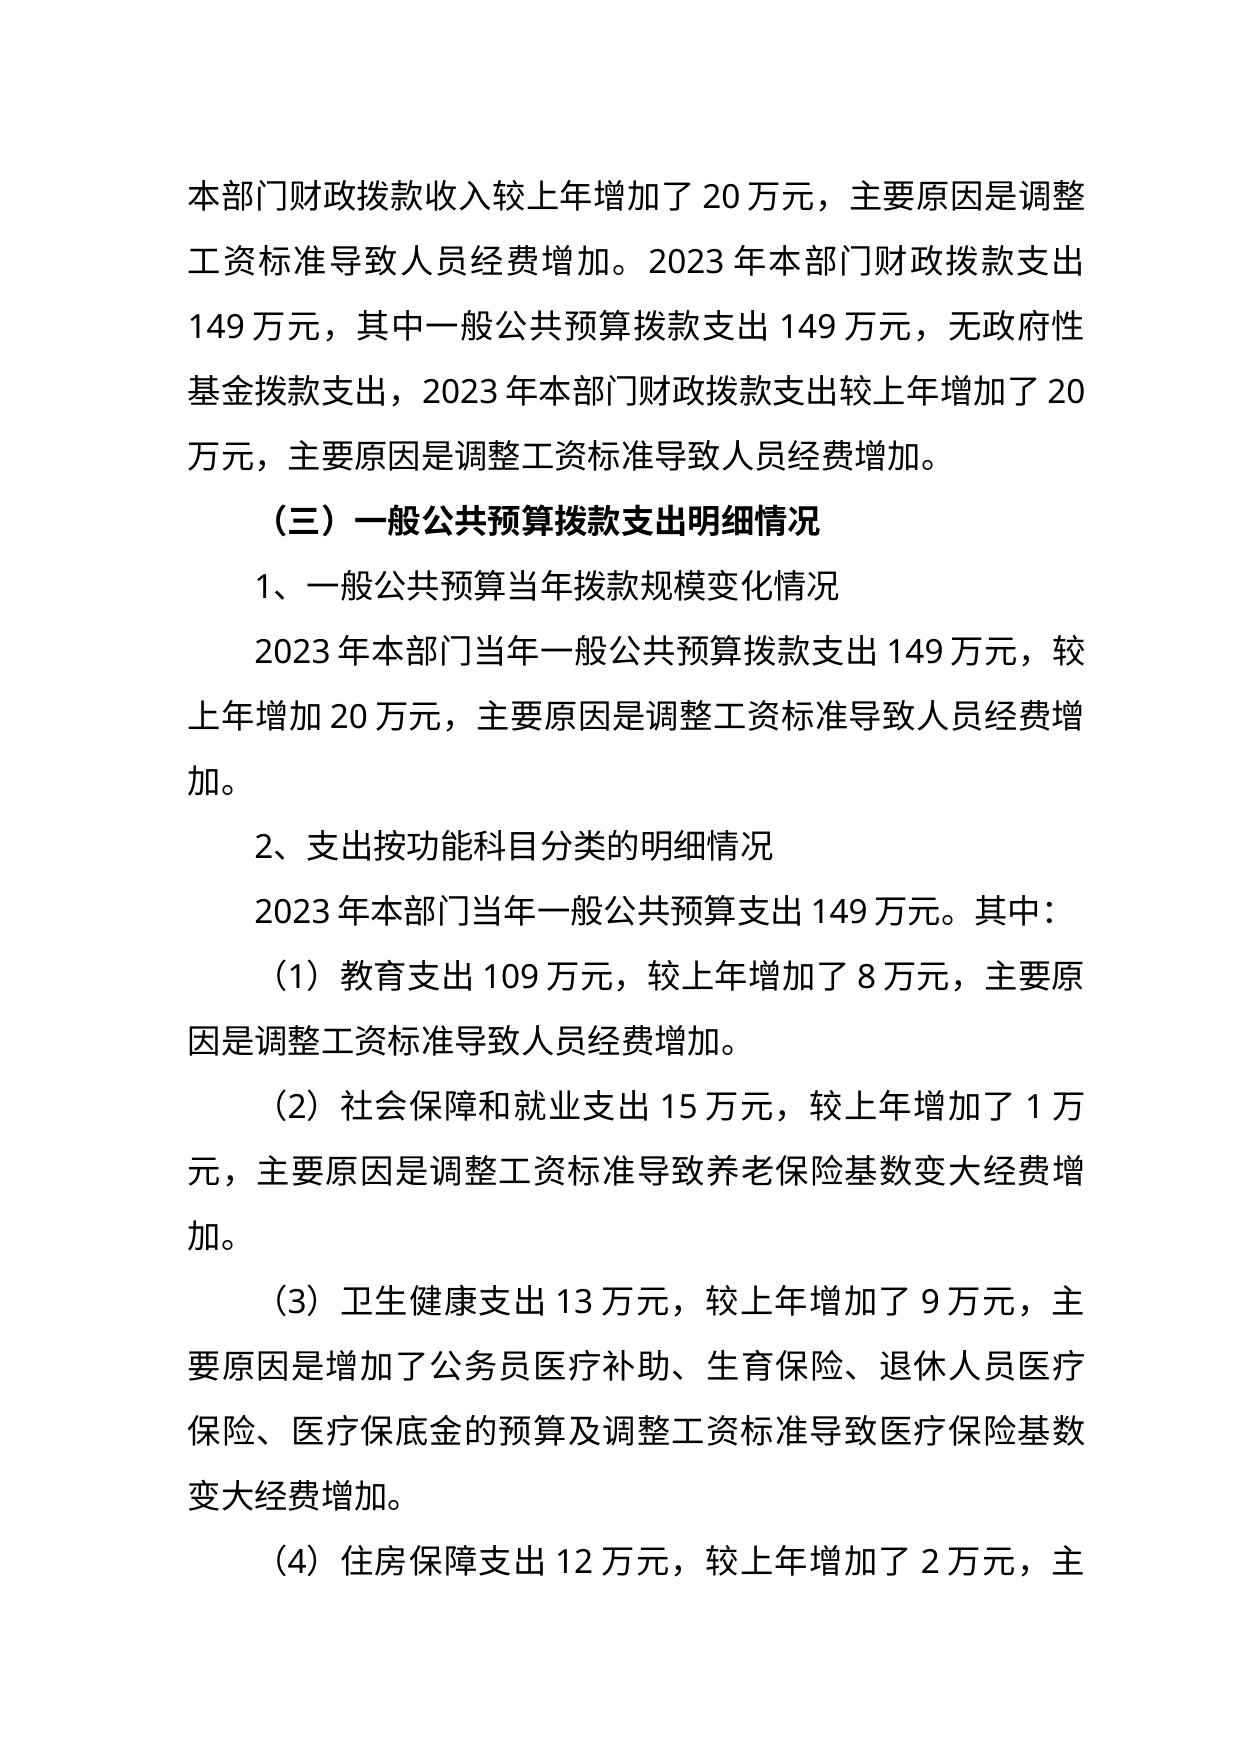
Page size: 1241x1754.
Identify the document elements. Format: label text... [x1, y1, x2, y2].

text 2023年本部门当年一般公共预算拨款支出149万元，较上年增加20万元，主要原因是调整工资标准导致人员经费增加。 [187, 617, 1085, 812]
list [187, 1527, 1085, 1592]
text （三）一般公共预算拨款支出明细情况 [187, 487, 1085, 552]
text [187, 162, 1085, 487]
list 卫生健康支出13万元，较上年增加了9万元，主要原因是增加了公务员医疗补助、生育保险、退休人员医疗保险、医疗保底金的预算及调整工资标准导致医疗保险基数变大经费增加。 [187, 1267, 1085, 1527]
list 教育支出109万元，较上年增加了8万元，主要原因是调整工资标准导致人员经费增加。 [187, 942, 1085, 1072]
list 社会保障和就业支出15万元，较上年增加了1万元，主要原因是调整工资标准导致养老保险基数变大经费增加。 [187, 1072, 1085, 1267]
text 2023年本部门当年一般公共预算支出149万元。其中： [187, 877, 1085, 942]
text 1、一般公共预算当年拨款规模变化情况 [187, 552, 1085, 617]
text 2、支出按功能科目分类的明细情况 [187, 812, 1085, 877]
